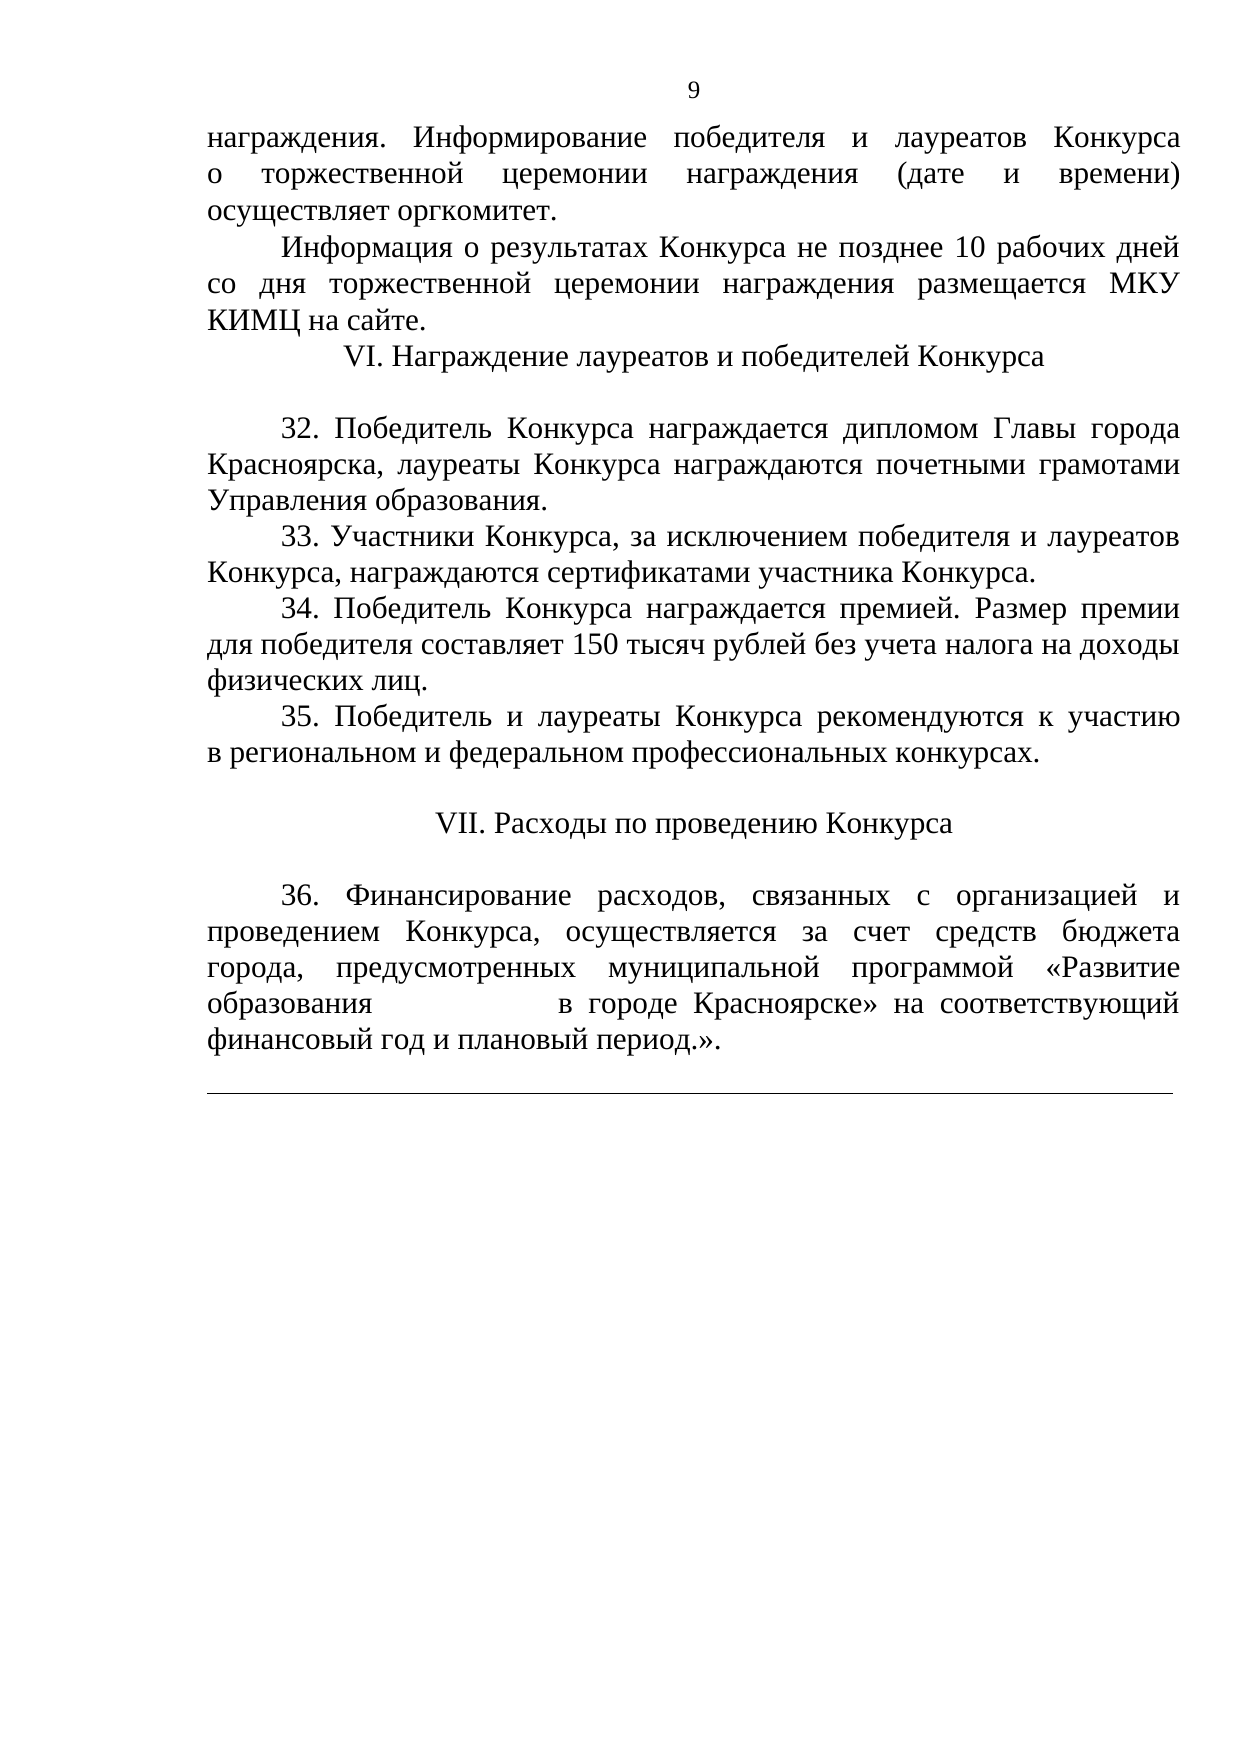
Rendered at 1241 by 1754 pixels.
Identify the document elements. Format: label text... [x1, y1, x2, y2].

text VII. Расходы по проведению Конкурса [207, 805, 1181, 841]
text Информация о результатах Конкурса не позднее 10 рабочих дней со дня торжественной церемонии награждения размещается МКУ КИМЦ на сайте. [207, 228, 1181, 337]
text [207, 118, 1181, 227]
list 35. Победитель и лауреаты Конкурса рекомендуются к участию в региональном и федеральном профессиональных конкурсах. [207, 697, 1181, 769]
text 33. Участники Конкурса, за исключением победителя и лауреатов Конкурса, награждаются сертификатами участника Конкурса. [207, 517, 1181, 589]
text 36. Финансирование расходов, связанных с организацией и проведением Конкурса, осуществляется за счет средств бюджета города, предусмотренных муниципальной программой «Развитие образования в городе Красноярске» на соответствующий финансовый год и плановый период.». [207, 877, 1181, 1056]
text 32. Победитель Конкурса награждается дипломом Главы города Красноярска, лауреаты Конкурса награждаются почетными грамотами Управления образования. [207, 409, 1181, 517]
text VI. Награждение лауреатов и победителей Конкурса [207, 337, 1181, 373]
text 34. Победитель Конкурса награждается премией. Размер премии для победителя составляет 150 тысяч рублей без учета налога на доходы физических лиц. [207, 589, 1181, 697]
